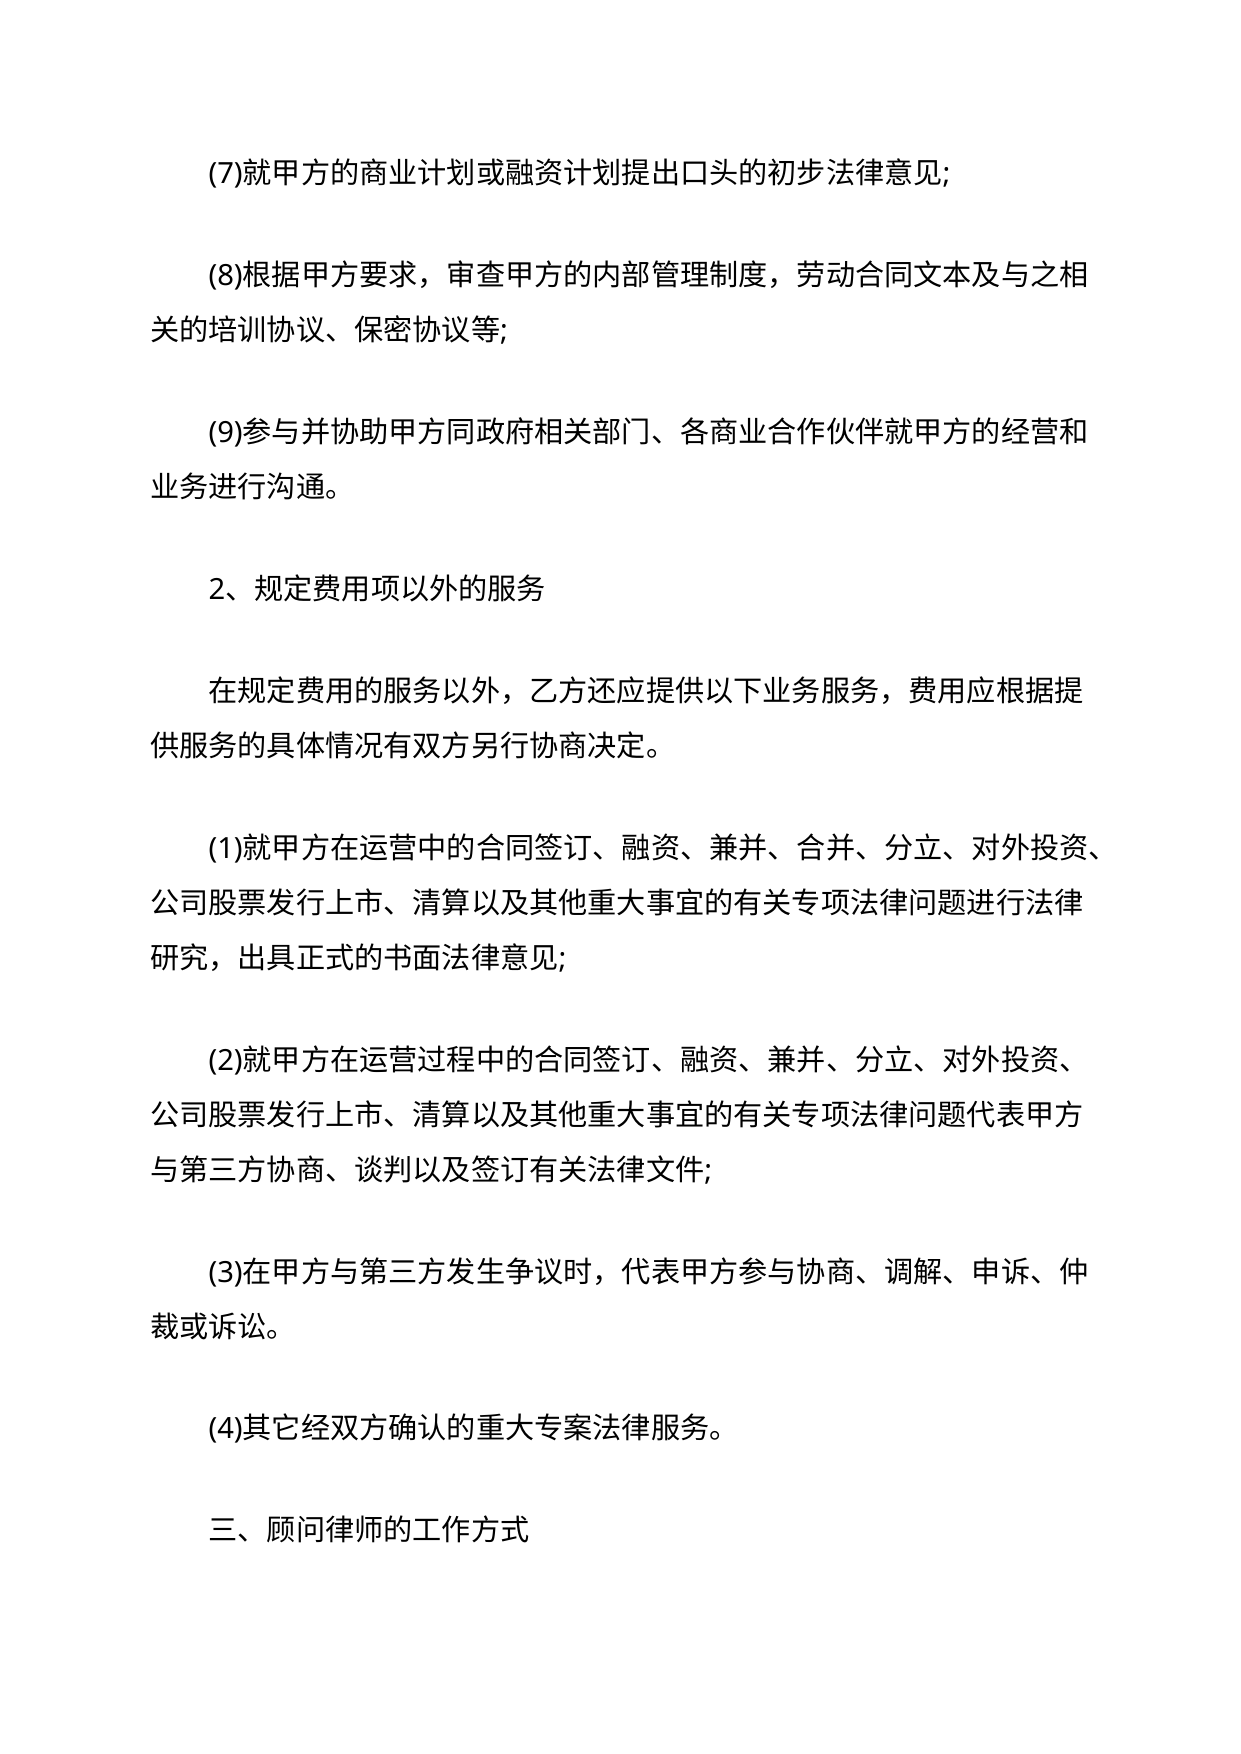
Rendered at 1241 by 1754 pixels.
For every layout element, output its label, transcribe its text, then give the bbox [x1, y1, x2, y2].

text (2)就甲方在运营过程中的合同签订、融资、兼并、分立、对外投资、公司股票发行上市、清算以及其他重大事宜的有关专项法律问题代表甲方与第三方协商、谈判以及签订有关法律文件; [150, 1036, 1090, 1188]
text 2、规定费用项以外的服务 [150, 566, 1090, 608]
text 在规定费用的服务以外，乙方还应提供以下业务服务，费用应根据提供服务的具体情况有双方另行协商决定。 [150, 668, 1090, 765]
text 三、顾问律师的工作方式 [150, 1507, 1090, 1549]
text (8)根据甲方要求，审查甲方的内部管理制度，劳动合同文本及与之相关的培训协议、保密协议等; [150, 252, 1090, 349]
text (4)其它经双方确认的重大专案法律服务。 [150, 1405, 1090, 1447]
text (3)在甲方与第三方发生争议时，代表甲方参与协商、调解、申诉、仲裁或诉讼。 [150, 1248, 1090, 1345]
text (9)参与并协助甲方同政府相关部门、各商业合作伙伴就甲方的经营和业务进行沟通。 [150, 409, 1090, 506]
text (1)就甲方在运营中的合同签订、融资、兼并、合并、分立、对外投资、公司股票发行上市、清算以及其他重大事宜的有关专项法律问题进行法律研究，出具正式的书面法律意见; [150, 824, 1090, 977]
text (7)就甲方的商业计划或融资计划提出口头的初步法律意见; [150, 150, 1090, 192]
